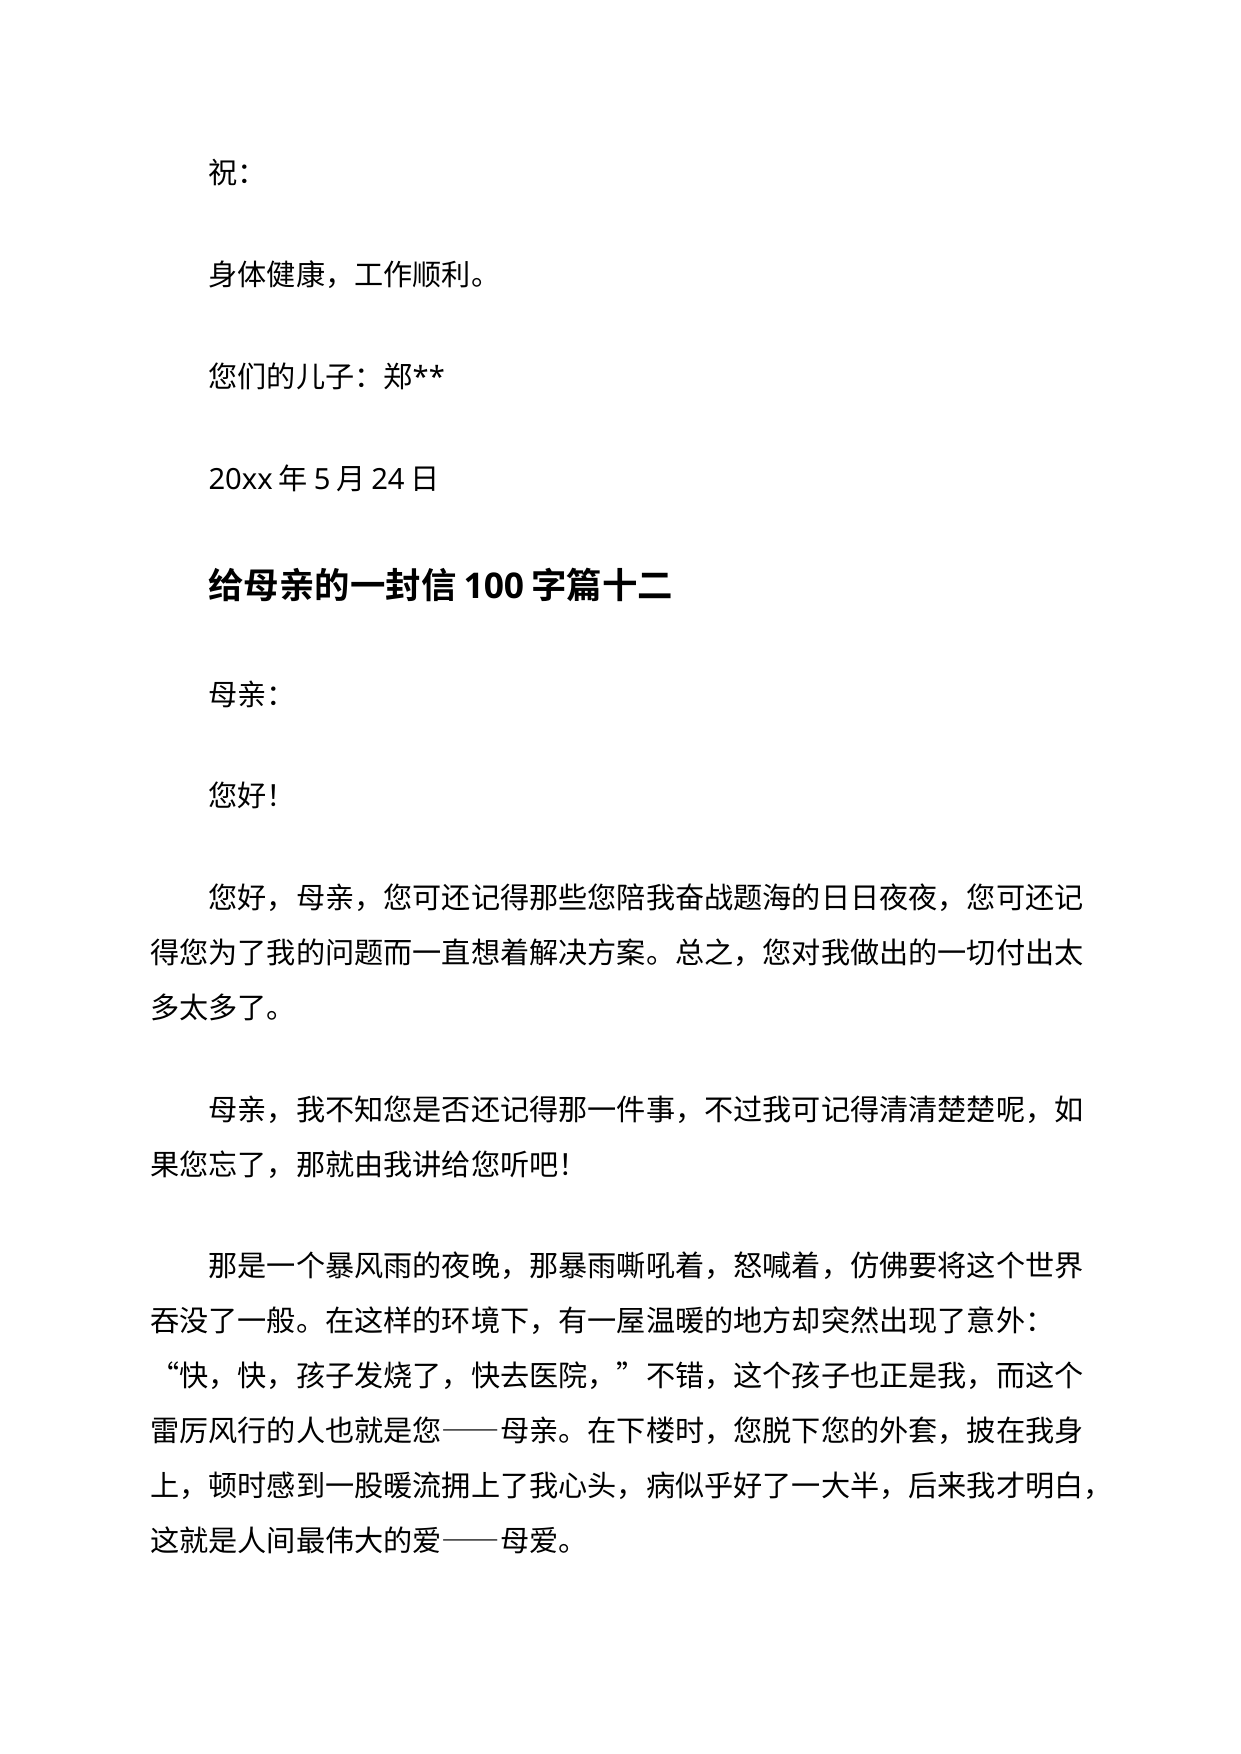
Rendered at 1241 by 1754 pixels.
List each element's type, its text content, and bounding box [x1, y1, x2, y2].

text 那是一个暴风雨的夜晚，那暴雨嘶吼着，怒喊着，仿佛要将这个世界吞没了一般。在这样的环境下，有一屋温暖的地方却突然出现了意外：“快，快，孩子发烧了，快去医院，”不错，这个孩子也正是我，而这个雷厉风行的人也就是您——母亲。在下楼时，您脱下您的外套，披在我身上，顿时感到一股暖流拥上了我心头，病似乎好了一大半，后来我才明白，这就是人间最伟大的爱——母爱。 [150, 1243, 1090, 1559]
text 您们的儿子：郑** [150, 353, 1090, 396]
text 身体健康，工作顺利。 [150, 252, 1090, 294]
text 祝： [150, 150, 1090, 192]
text 给母亲的一封信100字篇十二 [150, 557, 1090, 609]
text 母亲，我不知您是否还记得那一件事，不过我可记得清清楚楚呢，如果您忘了，那就由我讲给您听吧！ [150, 1086, 1090, 1183]
text 20xx年5月24日 [150, 456, 1090, 498]
text 您好，母亲，您可还记得那些您陪我奋战题海的日日夜夜，您可还记得您为了我的问题而一直想着解决方案。总之，您对我做出的一切付出太多太多了。 [150, 874, 1090, 1027]
text 母亲： [150, 671, 1090, 713]
text 您好！ [150, 773, 1090, 815]
